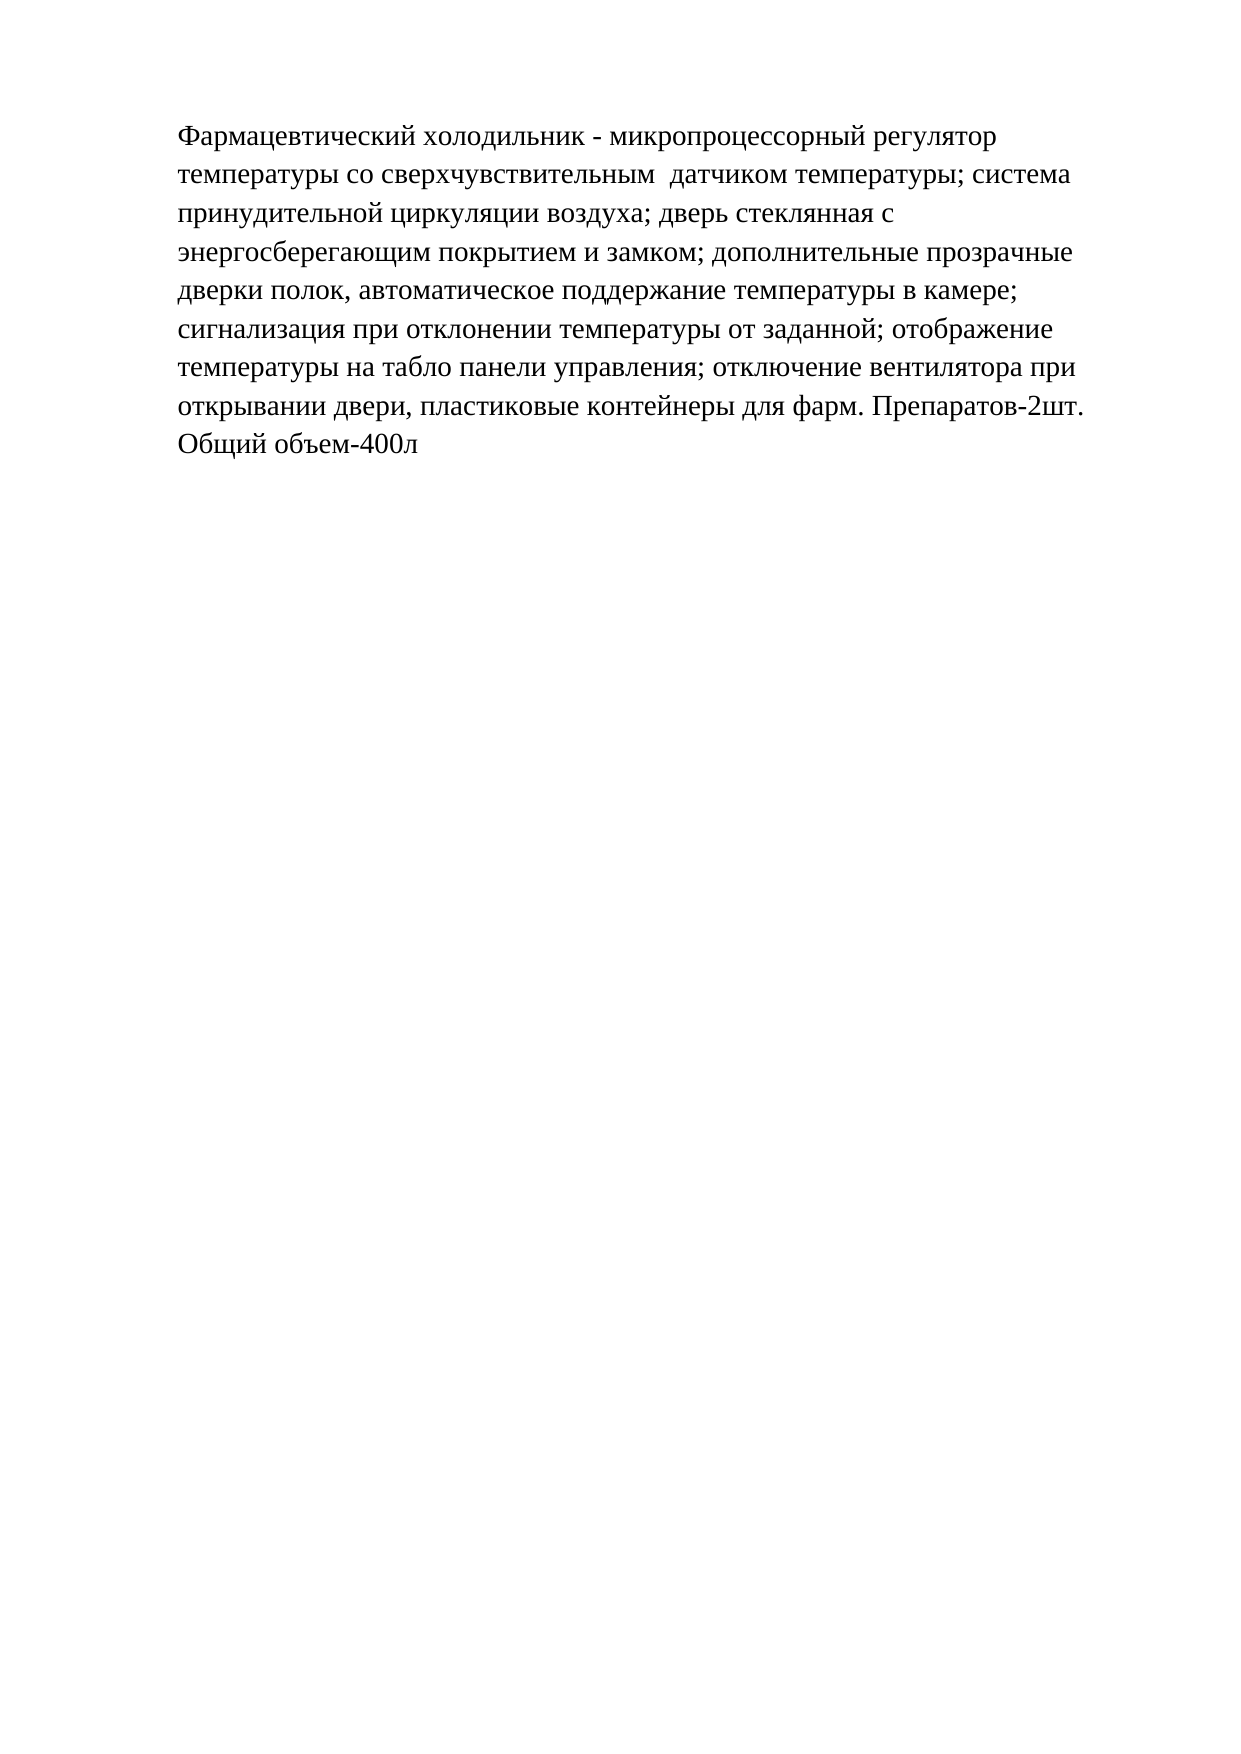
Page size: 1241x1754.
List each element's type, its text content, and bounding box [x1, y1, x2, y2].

text Фармацевтический холодильник - микропроцессорный регулятор температуры со сверхчувствительным датчиком температуры; система принудительной циркуляции воздуха; дверь стеклянная с энергосберегающим покрытием и замком; дополнительные прозрачные дверки полок, автоматическое поддержание температуры в камере; сигнализация при отклонении температуры от заданной; отображение температуры на табло панели управления; отключение вентилятора при открывании двери, пластиковые контейнеры для фарм. Препаратов-2шт. Общий объем-400л [177, 118, 1152, 460]
